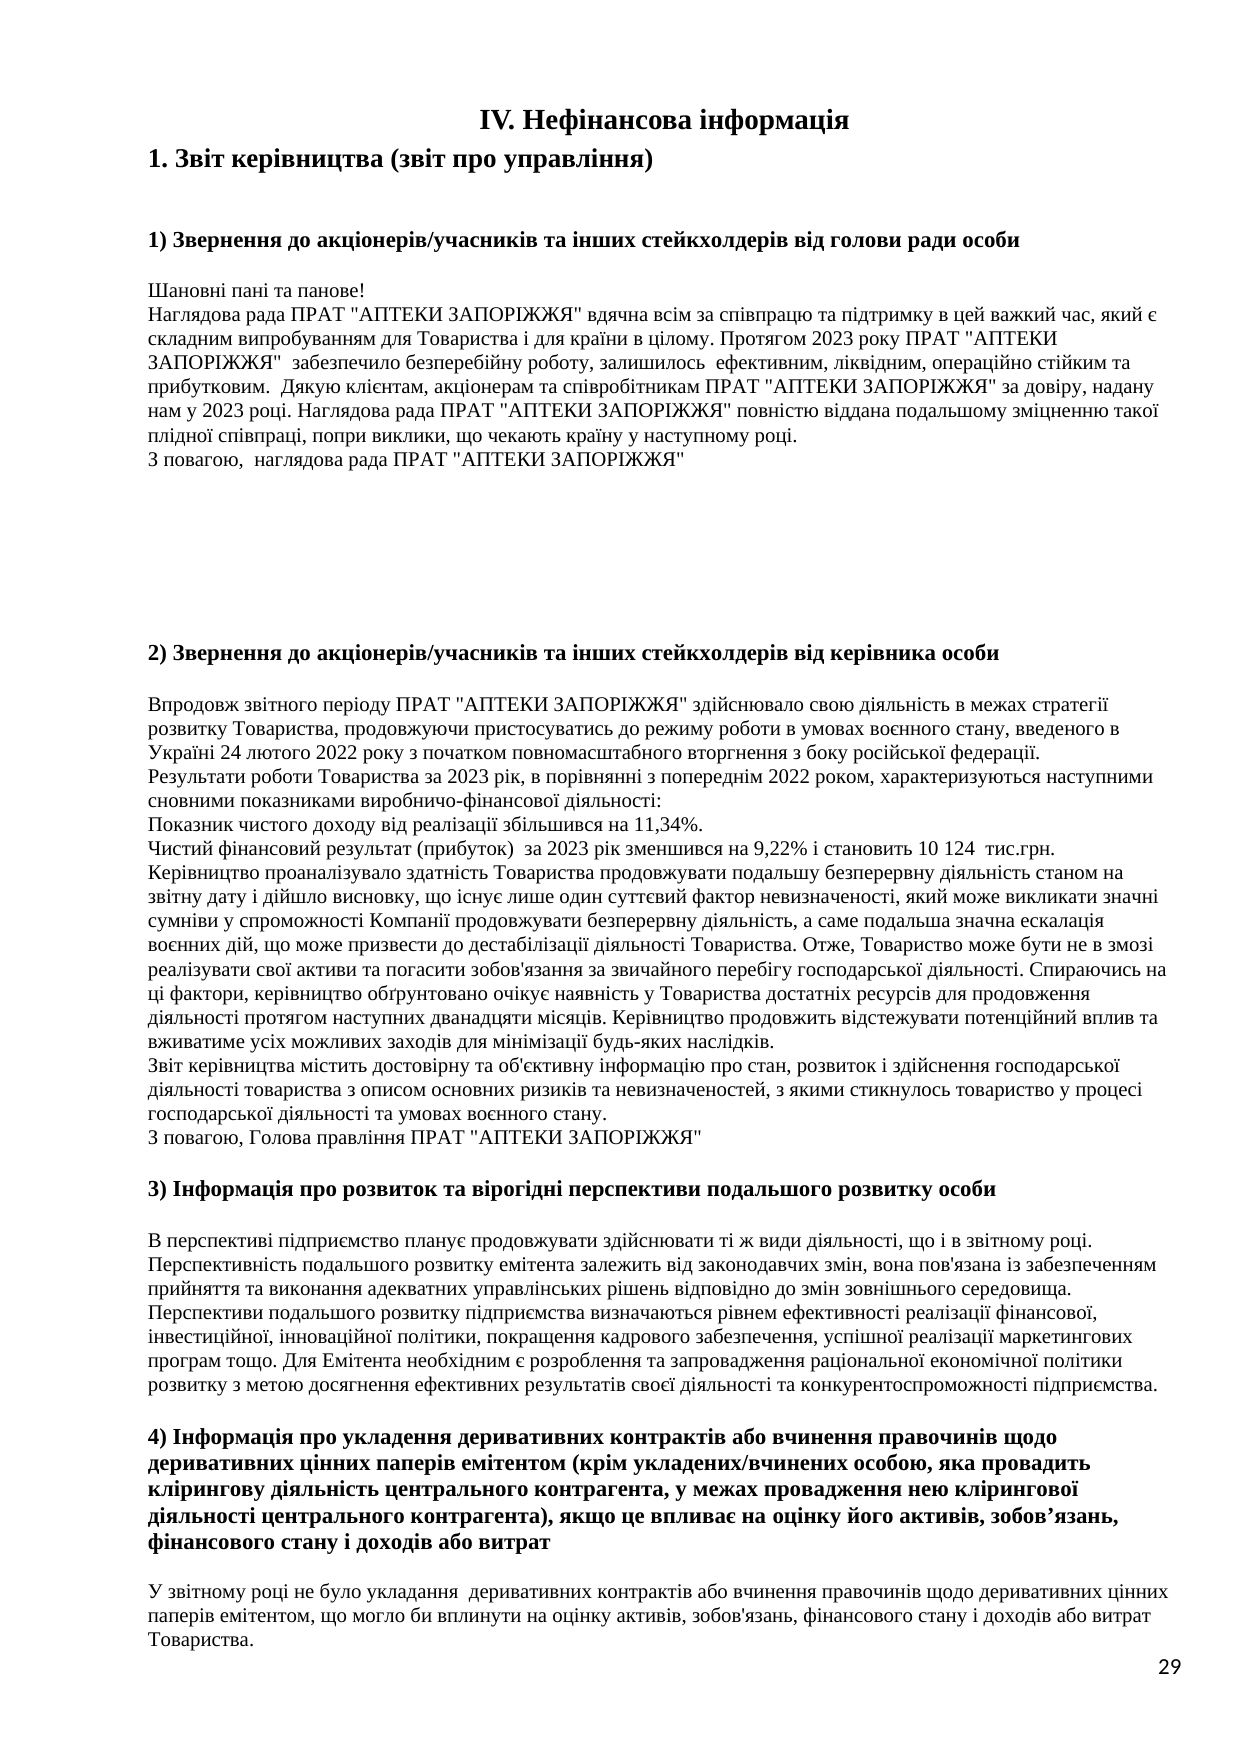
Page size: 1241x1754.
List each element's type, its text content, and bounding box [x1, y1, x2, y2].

text В перспективi пiдприємство планує продовжувати здiйснювати тi ж види дiяльностi, що i в звiтному роцi. Перспективнiсть подальшого розвитку емiтента залежить вiд законодавчих змiн, вона пов'язана iз забезпеченням прийняття та виконання адекватних управлiнських рiшень вiдповiдно до змiн зовнiшнього середовища. Перспективи подальшого розвитку пiдприємства визначаються рiвнем ефективностi реалiзацiї фiнансової, iнвестицiйної, iнновацiйної полiтики, покращення кадрового забезпечення, успiшної реалiзацiї маркетингових програм тощо. Для Емiтента необхiдним є розроблення та запровадження рацiональної економiчної полiтики розвитку з метою досягнення ефективних результатiв своєї дiяльностi та конкурентоспроможностi пiдприємства. [148, 1228, 1181, 1396]
text Результати роботи Товариства за 2023 рік, в порівнянні з попереднім 2022 роком, характеризуються наступними сновними показниками виробничо-фінансової діяльності: [148, 764, 1181, 812]
text У звiтному роцi не було укладання деривативних контрактів або вчинення правочинів щодо деривативних цінних паперів емітентом, що могло би вплинути на оцiнку активiв, зобов'язань, фiнансового стану i доходiв або витрат Товариства. [148, 1579, 1181, 1651]
text 2) Звернення до акціонерів/учасників та інших стейкхолдерів від керівника особи [148, 639, 1181, 665]
text Чистий фінансовий результат (прибуток) за 2023 рік зменшився на 9,22% і становить 10 124 тис.грн. [148, 836, 1181, 860]
text 4) Інформація про укладення деривативних контрактів або вчинення правочинів щодо деривативних цінних паперів емітентом (крім укладених/вчинених особою, яка провадить клірингову діяльність центрального контрагента, у межах провадження нею клірингової діяльності центрального контрагента), якщо це впливає на оцінку його активів, зобов’язань, фінансового стану і доходів або витрат [148, 1423, 1181, 1554]
text З повагою, Голова правління ПРАТ "АПТЕКИ ЗАПОРІЖЖЯ" [148, 1125, 1181, 1149]
text 1) Звернення до акціонерів/учасників та інших стейкхолдерів від голови ради особи [148, 226, 1181, 252]
text IV. Нефінансова інформація [148, 102, 1181, 135]
text Показник чистого доходу від реалізації збільшився на 11,34%. [148, 812, 1181, 836]
text Звiт керiвництва мiстить достовiрну та об'єктивну iнформацiю про стан, розвиток i здiйснення господарської дiяльностi товариства з описом основних ризикiв та невизначеностей, з якими стикнулось товариство у процесi господарської дiяльностi та умовах воєнного стану. [148, 1053, 1181, 1125]
text Впродовж звітного періоду ПРАТ "АПТЕКИ ЗАПОРІЖЖЯ" здiйснювало свою дiяльнiсть в межах стратегiї розвитку Товариства, продовжуючи пристосуватись до режиму роботи в умовах воєнного стану, введеного в Україні 24 лютого 2022 року з початком повномасштабного вторгнення з боку російської федерації. [148, 692, 1181, 764]
text Наглядова рада ПРАТ "АПТЕКИ ЗАПОРІЖЖЯ" вдячна всім за спiвпрацю та пiдтримку в цей важкий час, який є складним випробуванням для Товариства і для країни в цiлому. Протягом 2023 року ПРАТ "АПТЕКИ ЗАПОРІЖЖЯ" забезпечило безперебійну роботу, залишилось ефективним, ліквідним, операційно стійким та прибутковим. Дякую клієнтам, акціонерам та співробітникам ПРАТ "АПТЕКИ ЗАПОРІЖЖЯ" за довіру, надану нам у 2023 році. Наглядова рада ПРАТ "АПТЕКИ ЗАПОРІЖЖЯ" повністю віддана подальшому зміцненню такої плідної співпраці, попри виклики, що чекають країну у наступному році. [148, 302, 1181, 447]
text Шановнi панi та панове! [148, 278, 1181, 302]
text 1. Звіт керівництва (звіт про управління) [148, 142, 1181, 173]
text З повагою, наглядова рада ПРАТ "АПТЕКИ ЗАПОРІЖЖЯ" [148, 447, 1181, 471]
text Керівництво проаналізувало здатність Товариства продовжувати подальшу безперервну діяльність станом на звітну дату і дійшло висновку, що існує лише один суттєвий фактор невизначеності, який може викликати значні сумніви у спроможності Компанії продовжувати безперервну діяльність, а саме подальша значна ескалація воєнних дій, що може призвести до дестабілізації діяльності Товариства. Отже, Товариство може бути не в змозі реалізувати свої активи та погасити зобов'язання за звичайного перебігу господарської діяльності. Спираючись на ці фактори, керівництво обґрунтовано очікує наявність у Товариства достатніх ресурсів для продовження діяльності протягом наступних дванадцяти місяців. Керівництво продовжить відстежувати потенційний вплив та вживатиме усіх можливих заходів для мінімізації будь-яких наслідків. [148, 860, 1181, 1053]
text 3) Інформація про розвиток та вірогідні перспективи подальшого розвитку особи [148, 1175, 1181, 1202]
